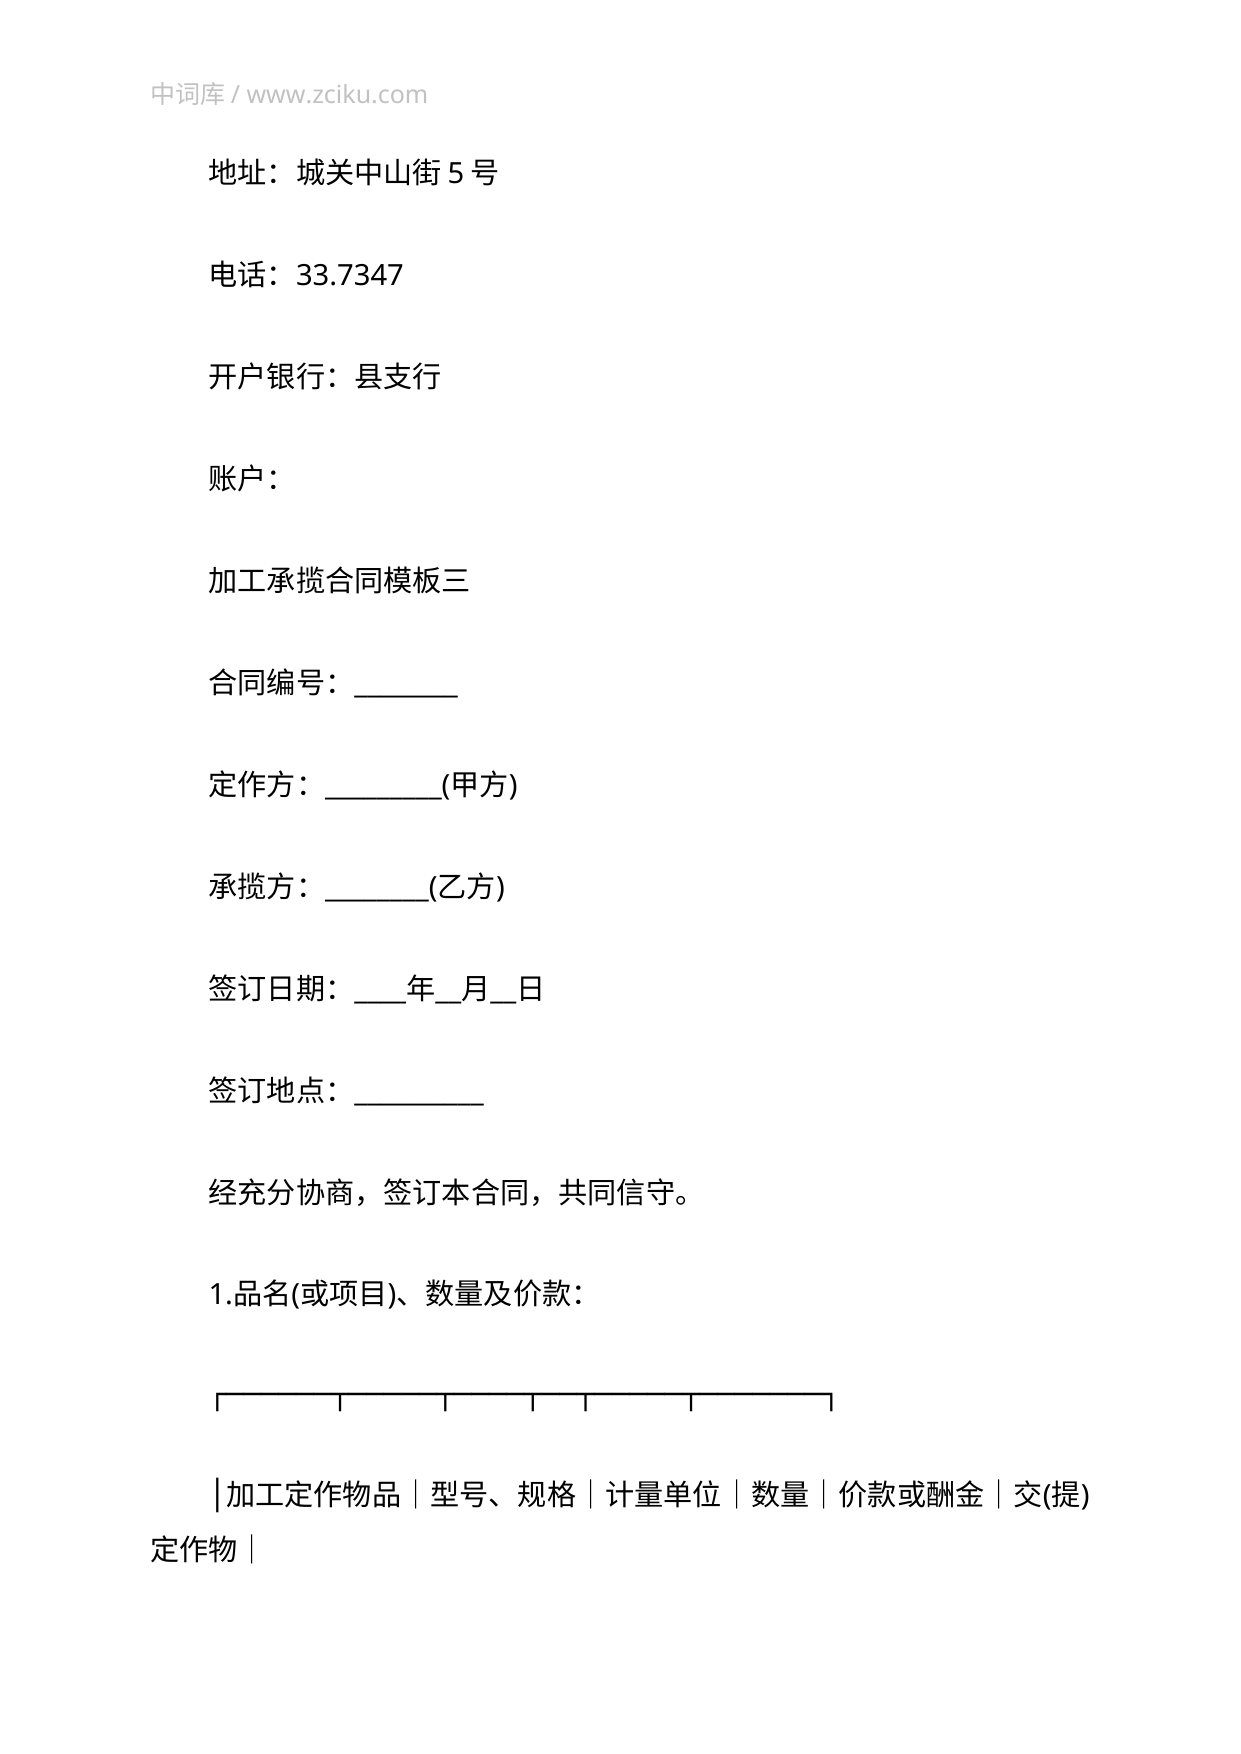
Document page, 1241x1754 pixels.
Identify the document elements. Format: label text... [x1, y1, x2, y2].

text 加工承揽合同模板三 [150, 557, 1090, 600]
text 经充分协商，签订本合同，共同信守。 [150, 1169, 1090, 1211]
text 承揽方：________(乙方) [150, 863, 1090, 906]
text 签订地点：__________ [150, 1067, 1090, 1109]
text │加工定作物品│型号、规格│计量单位│数量│价款或酬金│交(提)定作物│ [150, 1471, 1090, 1569]
text 账户： [150, 456, 1090, 498]
text ┌──────┬─────┬────┬──┬─────┬───────┐ [150, 1373, 1090, 1413]
text 合同编号：________ [150, 659, 1090, 702]
text 电话：33.7347 [150, 252, 1090, 294]
text 定作方：_________(甲方) [150, 761, 1090, 804]
text 1.品名(或项目)、数量及价款： [150, 1271, 1090, 1313]
text 地址：城关中山街5号 [150, 150, 1090, 192]
text 签订日期：____年__月__日 [150, 965, 1090, 1008]
text 开户银行：县支行 [150, 354, 1090, 396]
